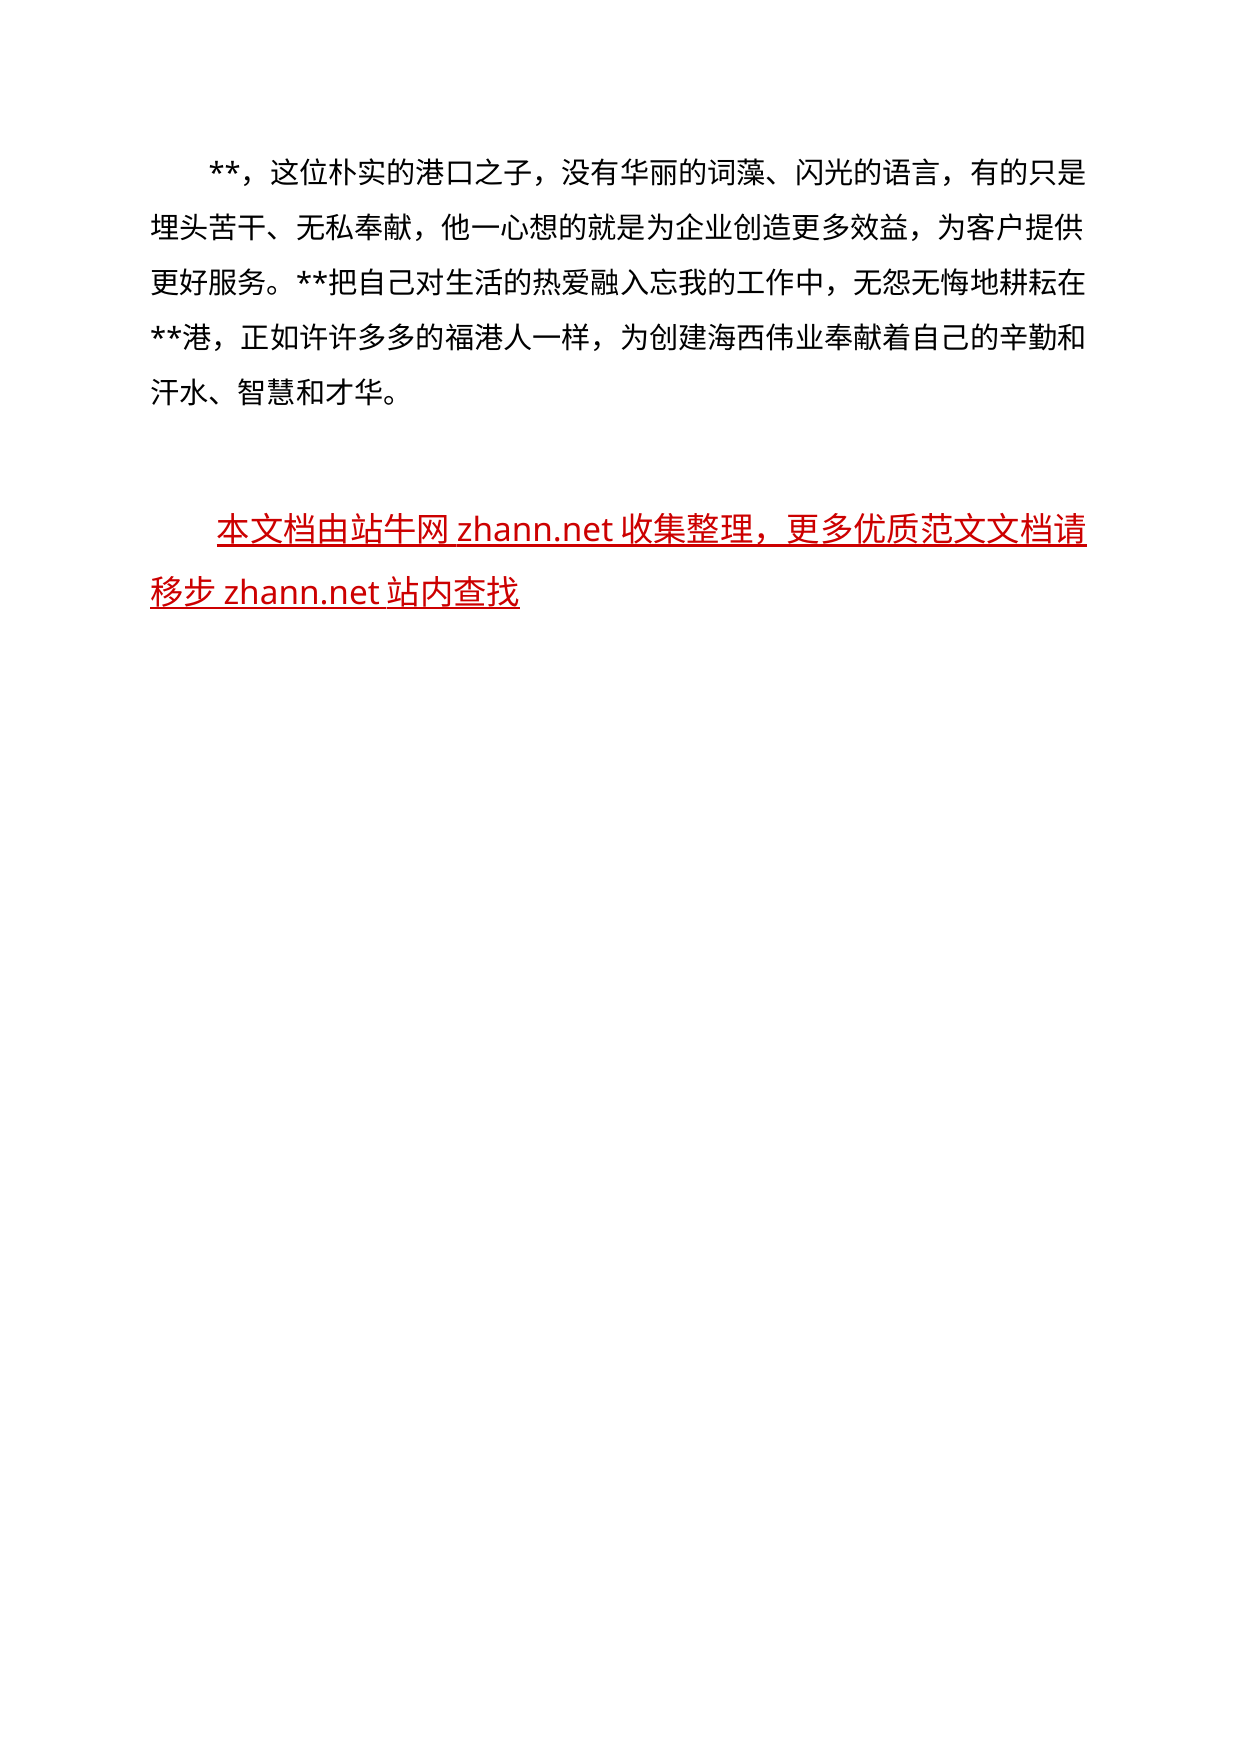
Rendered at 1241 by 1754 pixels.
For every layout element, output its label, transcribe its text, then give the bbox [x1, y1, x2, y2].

text **，这位朴实的港口之子，没有华丽的词藻、闪光的语言，有的只是埋头苦干、无私奉献，他一心想的就是为企业创造更多效益，为客户提供更好服务。**把自己对生活的热爱融入忘我的工作中，无怨无悔地耕耘在**港，正如许许多多的福港人一样，为创建海西伟业奉献着自己的辛勤和汗水、智慧和才华。 [150, 150, 1090, 412]
text 本文档由站牛网zhann.net收集整理，更多优质范文文档请移步zhann.net站内查找 [150, 503, 1090, 614]
